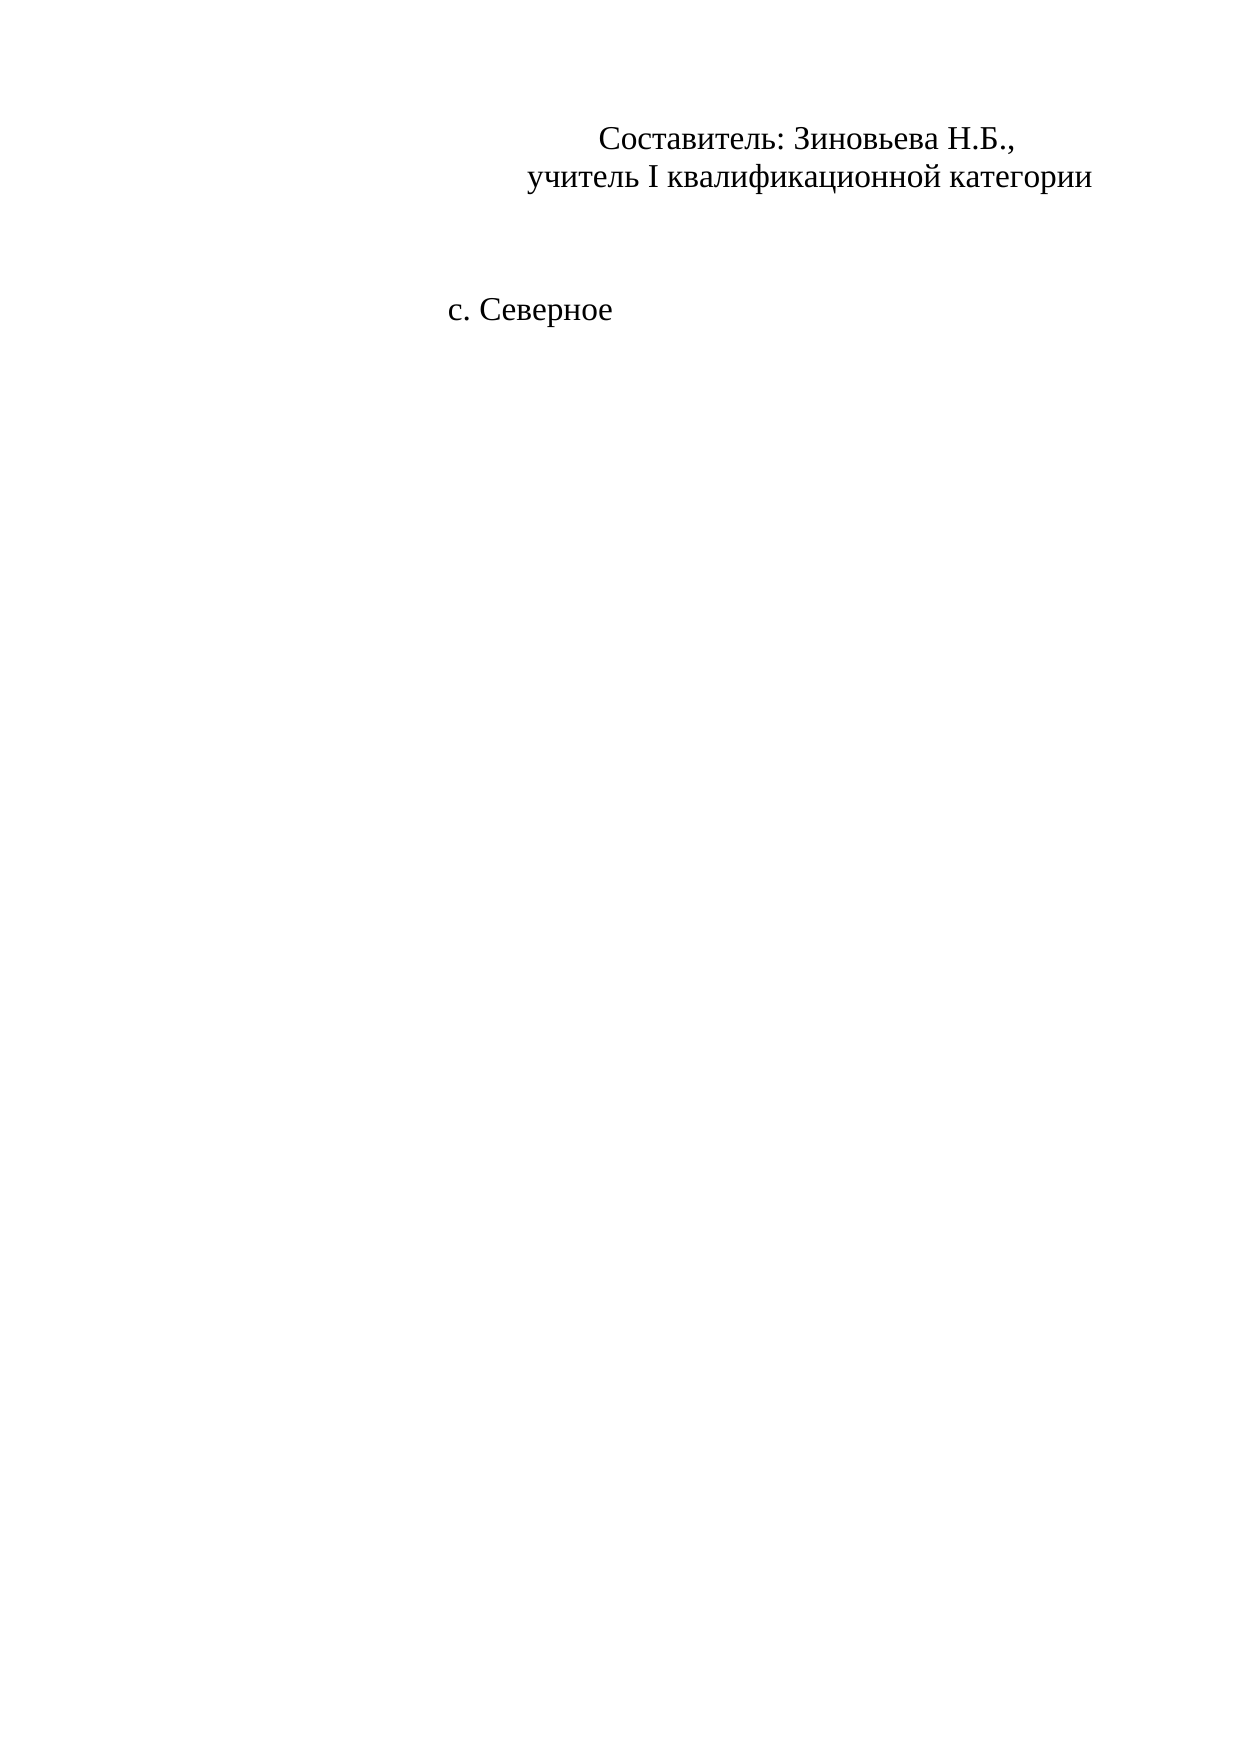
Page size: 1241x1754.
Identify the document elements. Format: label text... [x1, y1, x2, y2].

text с. Северное [148, 289, 1092, 327]
text учитель I квалификационной категории [222, 156, 1092, 195]
text Составитель: Зиновьева Н.Б., [222, 118, 1092, 156]
